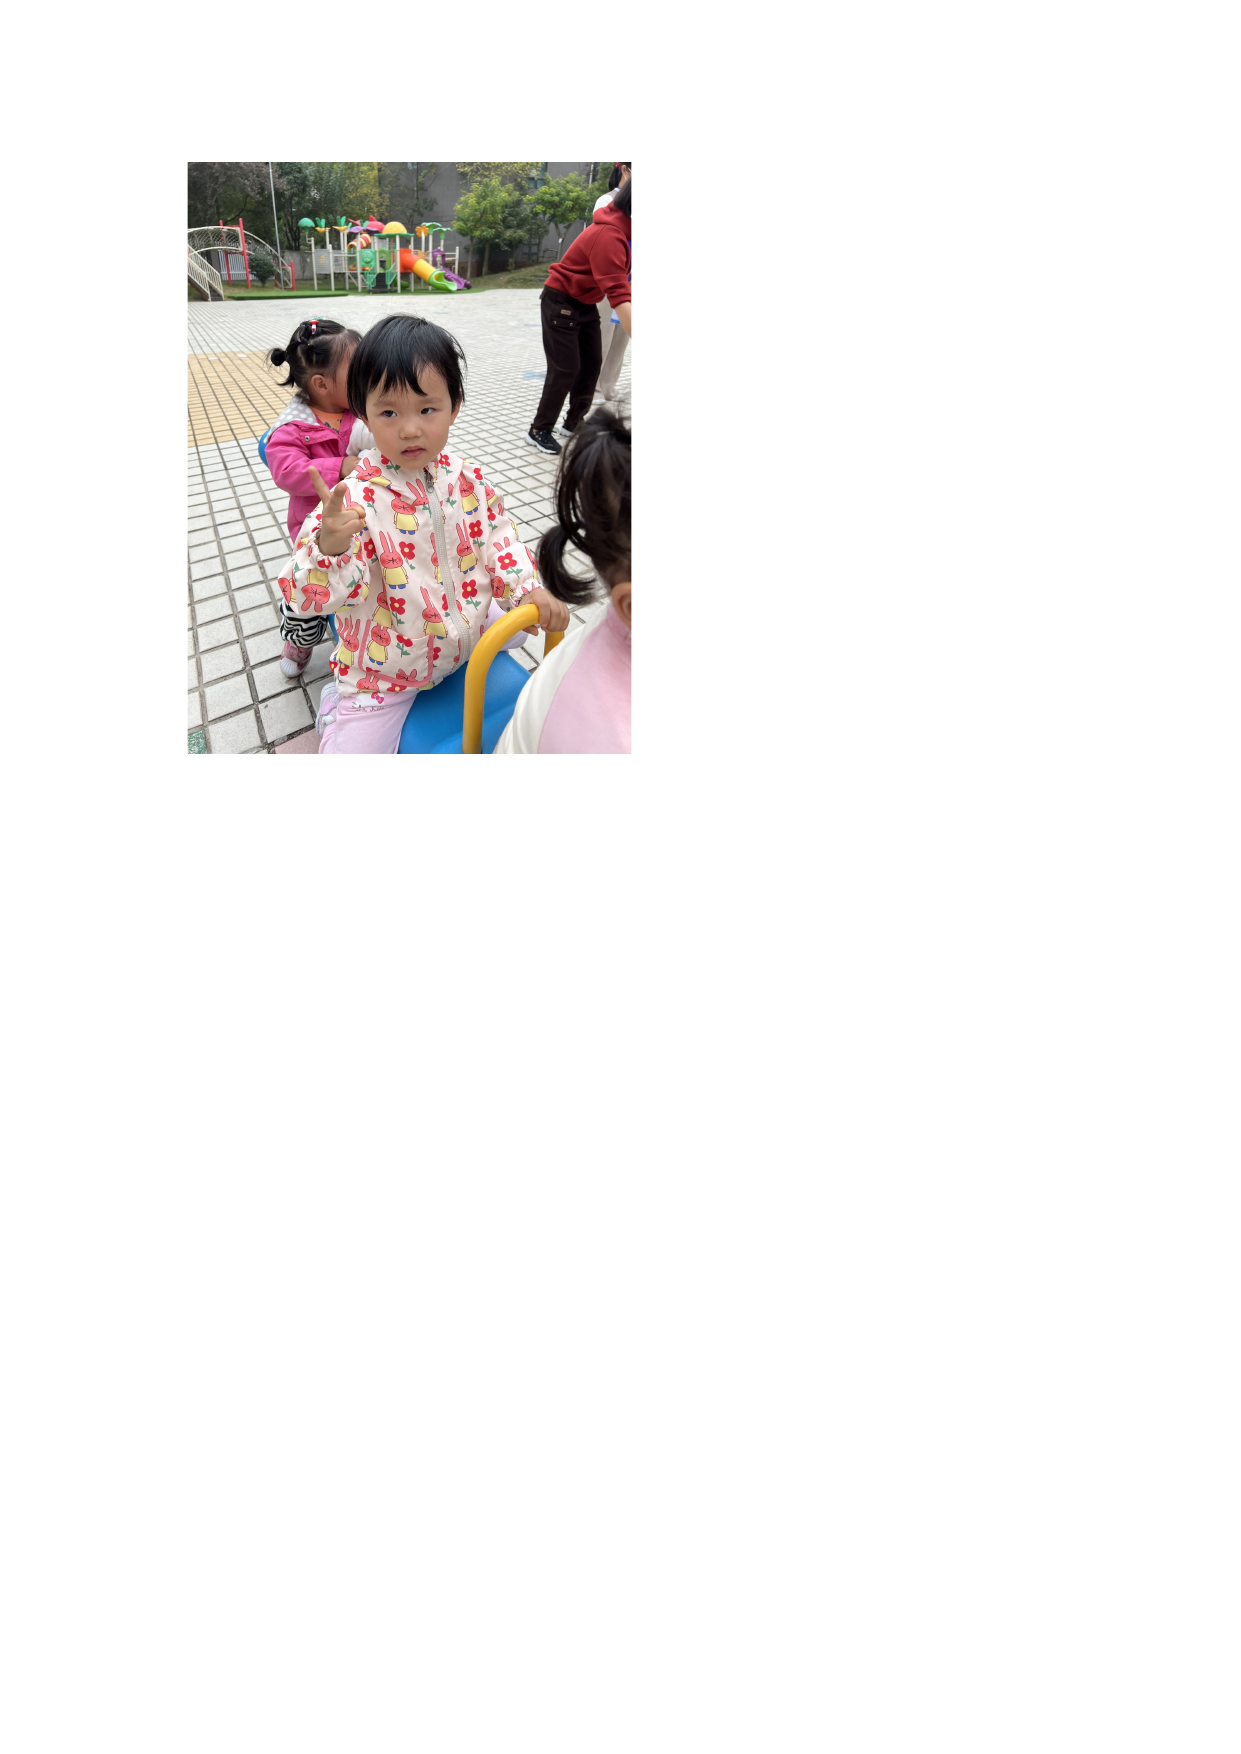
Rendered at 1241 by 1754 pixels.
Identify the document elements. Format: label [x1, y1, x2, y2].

picture [187, 162, 632, 754]
